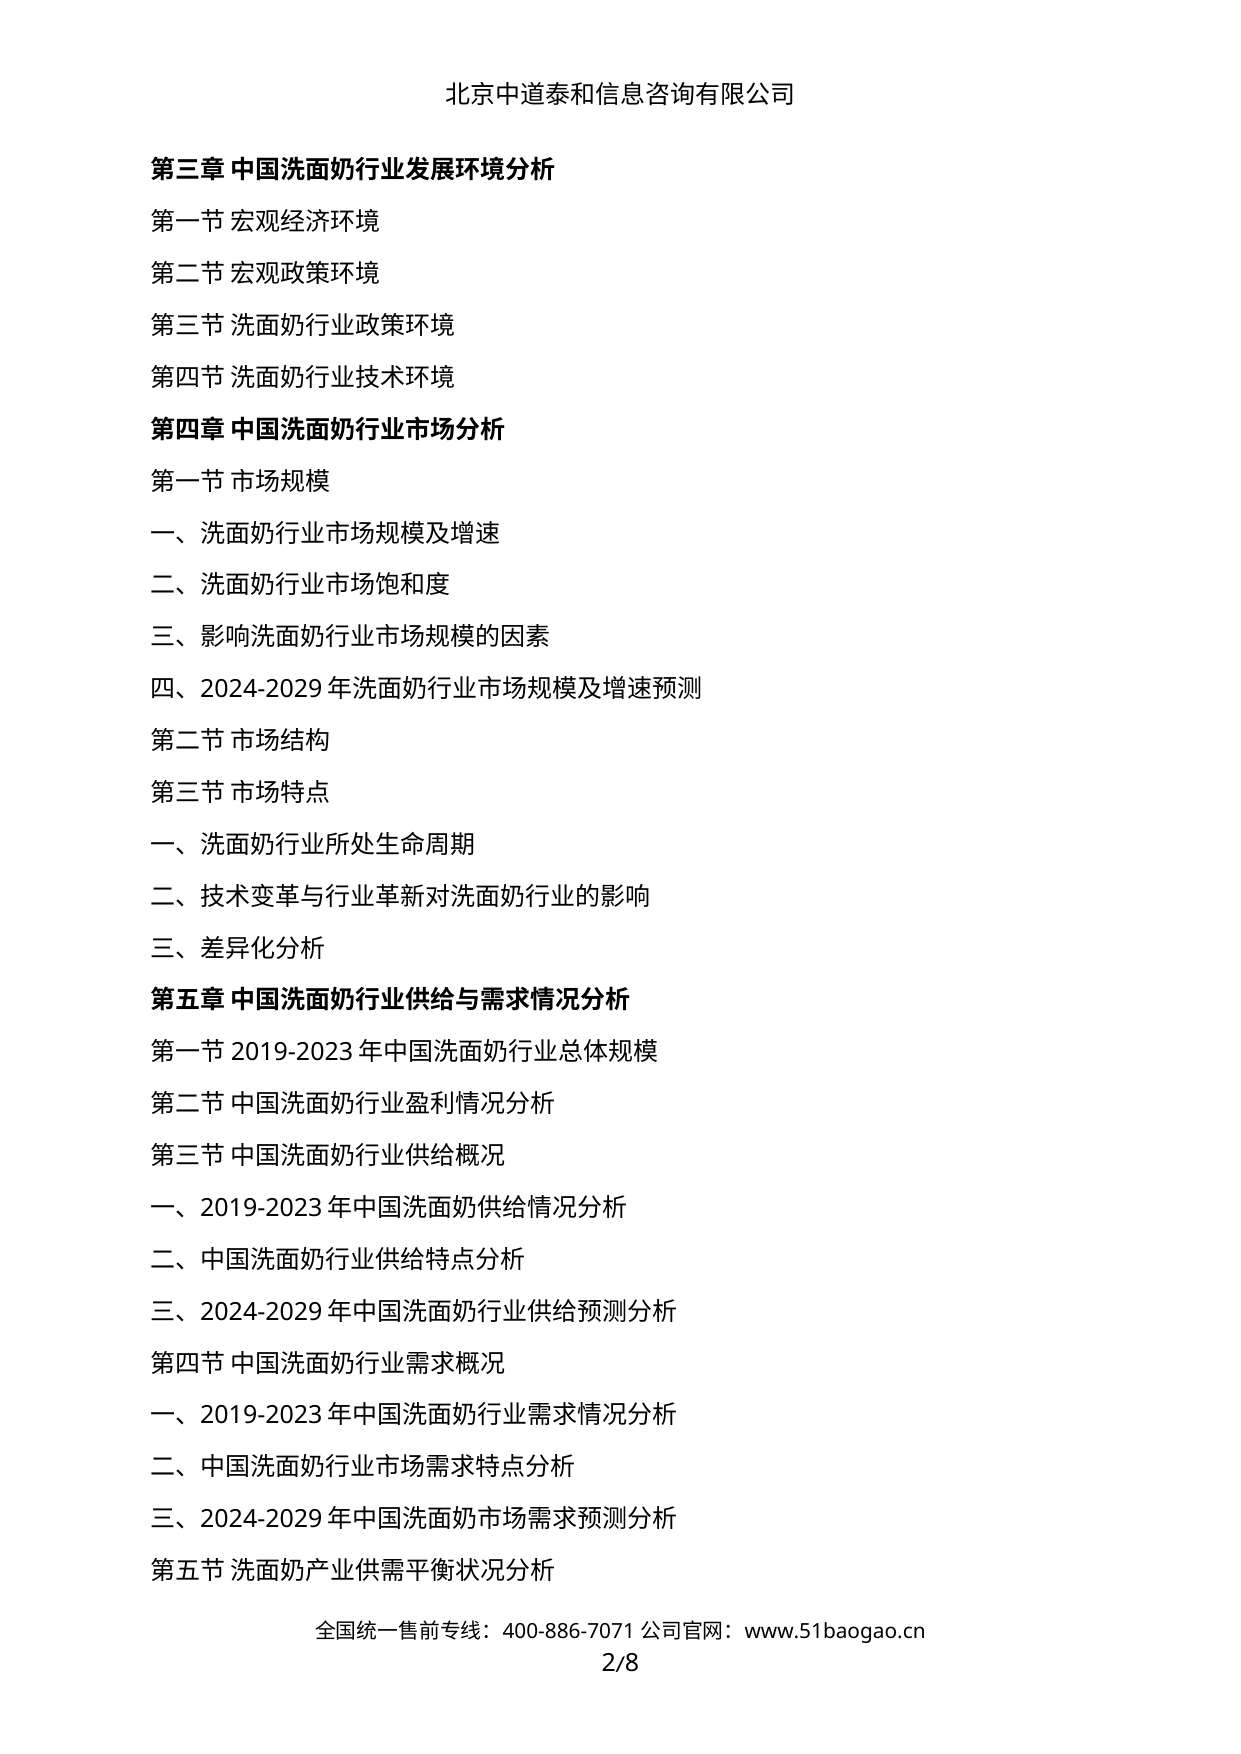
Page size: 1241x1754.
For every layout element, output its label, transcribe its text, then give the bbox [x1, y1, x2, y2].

text 三、2024-2029年中国洗面奶市场需求预测分析 [150, 1499, 1090, 1535]
text 一、洗面奶行业市场规模及增速 [150, 513, 1090, 549]
text 二、技术变革与行业革新对洗面奶行业的影响 [150, 876, 1090, 912]
text 第二节 宏观政策环境 [150, 254, 1090, 290]
text 第二节 中国洗面奶行业盈利情况分析 [150, 1084, 1090, 1120]
text 第二节 市场结构 [150, 721, 1090, 757]
text 第一节 市场规模 [150, 461, 1090, 497]
text 三、2024-2029年中国洗面奶行业供给预测分析 [150, 1291, 1090, 1327]
text 第三节 洗面奶行业政策环境 [150, 306, 1090, 342]
text 第四节 中国洗面奶行业需求概况 [150, 1343, 1090, 1379]
text 第一节 2019-2023年中国洗面奶行业总体规模 [150, 1032, 1090, 1068]
text 第三节 中国洗面奶行业供给概况 [150, 1136, 1090, 1172]
text 第五章 中国洗面奶行业供给与需求情况分析 [150, 980, 1090, 1016]
text 三、差异化分析 [150, 928, 1090, 964]
text 三、影响洗面奶行业市场规模的因素 [150, 617, 1090, 653]
text 二、中国洗面奶行业市场需求特点分析 [150, 1447, 1090, 1483]
text 二、洗面奶行业市场饱和度 [150, 565, 1090, 601]
text 第四节 洗面奶行业技术环境 [150, 357, 1090, 394]
text 一、2019-2023年中国洗面奶供给情况分析 [150, 1187, 1090, 1224]
text 一、洗面奶行业所处生命周期 [150, 824, 1090, 861]
text 二、中国洗面奶行业供给特点分析 [150, 1239, 1090, 1276]
text 第四章 中国洗面奶行业市场分析 [150, 409, 1090, 446]
text 第三章 中国洗面奶行业发展环境分析 [150, 150, 1090, 186]
text 四、2024-2029年洗面奶行业市场规模及增速预测 [150, 669, 1090, 705]
text 第五节 洗面奶产业供需平衡状况分析 [150, 1551, 1090, 1587]
text 第一节 宏观经济环境 [150, 202, 1090, 238]
text 第三节 市场特点 [150, 772, 1090, 809]
text 一、2019-2023年中国洗面奶行业需求情况分析 [150, 1395, 1090, 1431]
